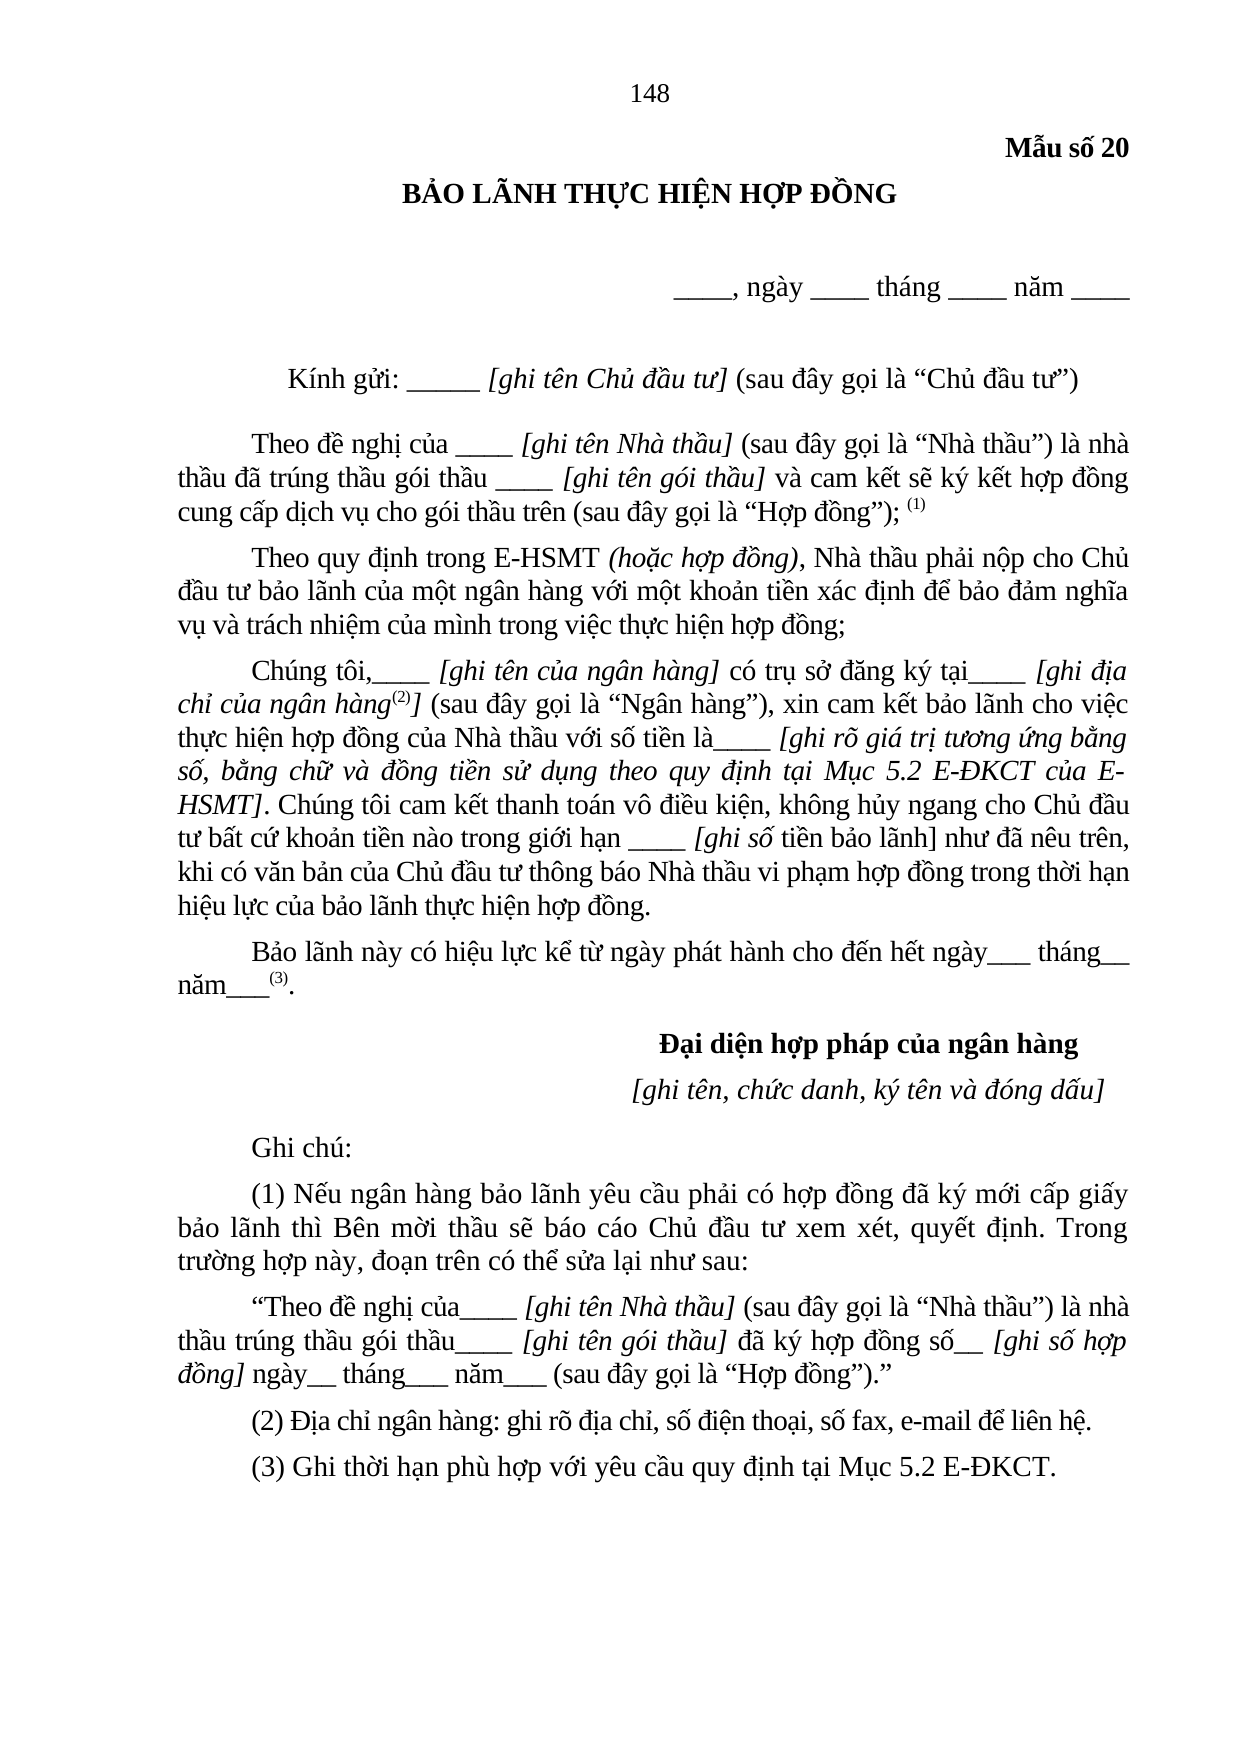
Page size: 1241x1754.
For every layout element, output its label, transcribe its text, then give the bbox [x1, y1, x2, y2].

text (3) Ghi thời hạn phù hợp với yêu cầu quy định tại Mục 5.2 E-ĐKCT. [177, 1449, 1129, 1482]
text Mẫu số 20 [177, 131, 1130, 164]
text Bảo lãnh này có hiệu lực kể từ ngày phát hành cho đến hết ngày___ tháng__ năm___(3). [177, 934, 1130, 1001]
text (2) Địa chỉ ngân hàng: ghi rõ địa chỉ, số điện thoại, số fax, e-mail để liên hệ. [177, 1403, 1129, 1436]
text ____, ngày ____ tháng ____ năm ____ [177, 269, 1129, 302]
table_header Đại diện hợp pháp của ngân hàng [ghi tên, chức danh, ký tên và đóng dấu] [617, 1013, 1122, 1118]
text “Theo đề nghị của____ [ghi tên Nhà thầu] (sau đây gọi là “Nhà thầu”) là nhà thầu trúng thầu gói thầu____ [ghi tên gói thầu] đã ký hợp đồng số__ [ghi số hợp đồng] ngày__ tháng___ năm___ (sau đây gọi là “Hợp đồng”).” [177, 1289, 1129, 1390]
text Kính gửi: _____ [ghi tên Chủ đầu tư] (sau đây gọi là “Chủ đầu tư”) [177, 361, 1129, 394]
text Ghi chú: [177, 1130, 1129, 1164]
text Theo quy định trong E-HSMT (hoặc hợp đồng), Nhà thầu phải nộp cho Chủ đầu tư bảo lãnh của một ngân hàng với một khoản tiền xác định để bảo đảm nghĩa vụ và trách nhiệm của mình trong việc thực hiện hợp đồng; [177, 540, 1130, 640]
text Chúng tôi,____ [ghi tên của ngân hàng] có trụ sở đăng ký tại____ [ghi địa chỉ của ngân hàng(2)] (sau đây gọi là “Ngân hàng”), xin cam kết bảo lãnh cho việc thực hiện hợp đồng của Nhà thầu với số tiền là____ [ghi rõ giá trị tương ứng bằng số, bằng chữ và đồng tiền sử dụng theo quy định tại Mục 5.2 E-ĐKCT của E-HSMT]. Chúng tôi cam kết thanh toán vô điều kiện, không hủy ngang cho Chủ đầu tư bất cứ khoản tiền nào trong giới hạn ____ [ghi số tiền bảo lãnh] như đã nêu trên, khi có văn bản của Chủ đầu tư thông báo Nhà thầu vi phạm hợp đồng trong thời hạn hiệu lực của bảo lãnh thực hiện hợp đồng. [177, 653, 1130, 921]
text BẢO LÃNH THỰC HIỆN HỢP ĐỒNG [177, 177, 1122, 210]
text Theo đề nghị của ____ [ghi tên Nhà thầu] (sau đây gọi là “Nhà thầu”) là nhà thầu đã trúng thầu gói thầu ____ [ghi tên gói thầu] và cam kết sẽ ký kết hợp đồng cung cấp dịch vụ cho gói thầu trên (sau đây gọi là “Hợp đồng”); (1) [177, 427, 1130, 527]
text (1) Nếu ngân hàng bảo lãnh yêu cầu phải có hợp đồng đã ký mới cấp giấy bảo lãnh thì Bên mời thầu sẽ báo cáo Chủ đầu tư xem xét, quyết định. Trong trường hợp này, đoạn trên có thể sửa lại như sau: [177, 1176, 1129, 1277]
